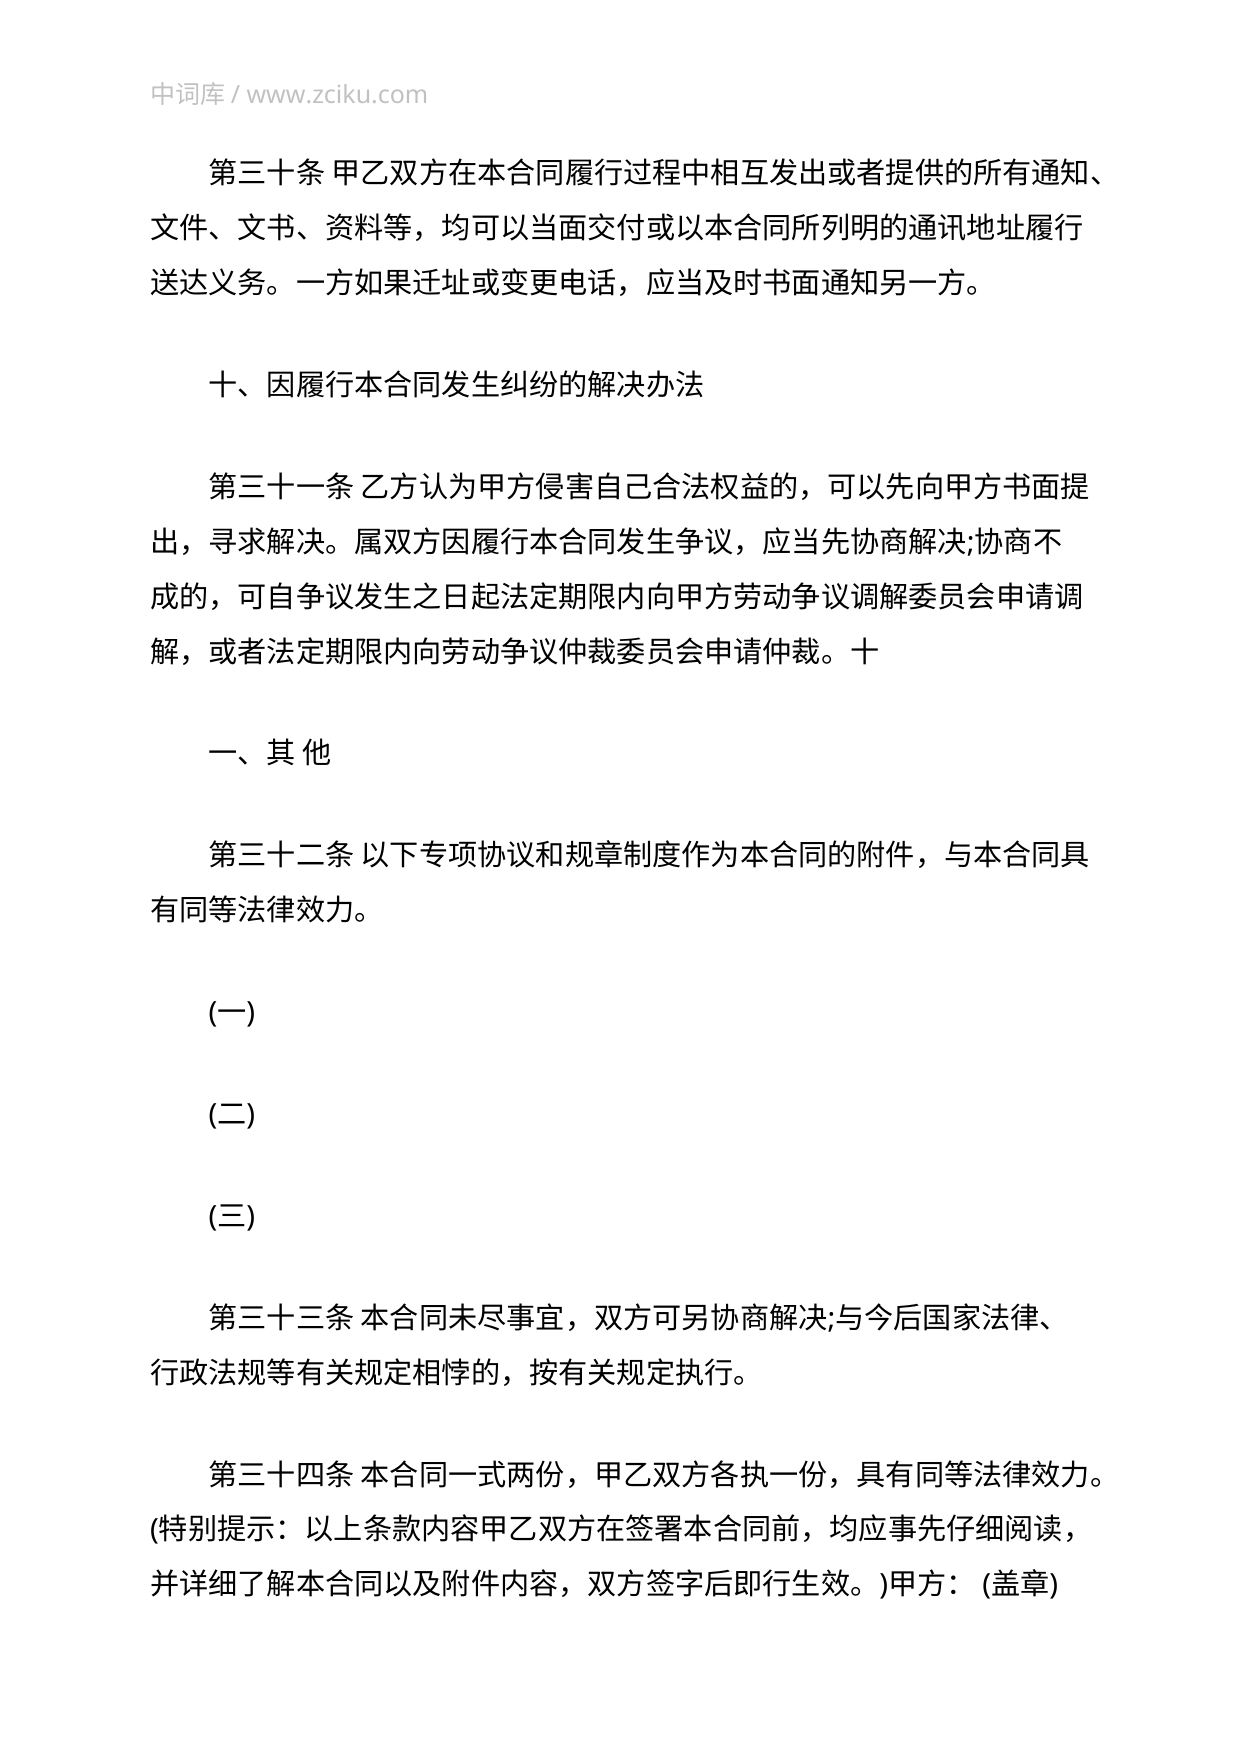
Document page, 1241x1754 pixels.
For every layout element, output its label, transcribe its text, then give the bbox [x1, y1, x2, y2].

text 第三十三条 本合同未尽事宜，双方可另协商解决;与今后国家法律、行政法规等有关规定相悖的，按有关规定执行。 [150, 1294, 1090, 1392]
text (二) [150, 1090, 1090, 1133]
text 一、其 他 [150, 730, 1090, 772]
text 第三十条 甲乙双方在本合同履行过程中相互发出或者提供的所有通知、文件、文书、资料等，均可以当面交付或以本合同所列明的通讯地址履行送达义务。一方如果迁址或变更电话，应当及时书面通知另一方。 [150, 150, 1090, 302]
text 十、因履行本合同发生纠纷的解决办法 [150, 362, 1090, 404]
text (三) [150, 1192, 1090, 1235]
text 第三十一条 乙方认为甲方侵害自己合法权益的，可以先向甲方书面提出，寻求解决。属双方因履行本合同发生争议，应当先协商解决;协商不成的，可自争议发生之日起法定期限内向甲方劳动争议调解委员会申请调解，或者法定期限内向劳动争议仲裁委员会申请仲裁。十 [150, 463, 1090, 670]
text (一) [150, 988, 1090, 1031]
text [150, 1451, 1090, 1603]
text 第三十二条 以下专项协议和规章制度作为本合同的附件，与本合同具有同等法律效力。 [150, 832, 1090, 929]
